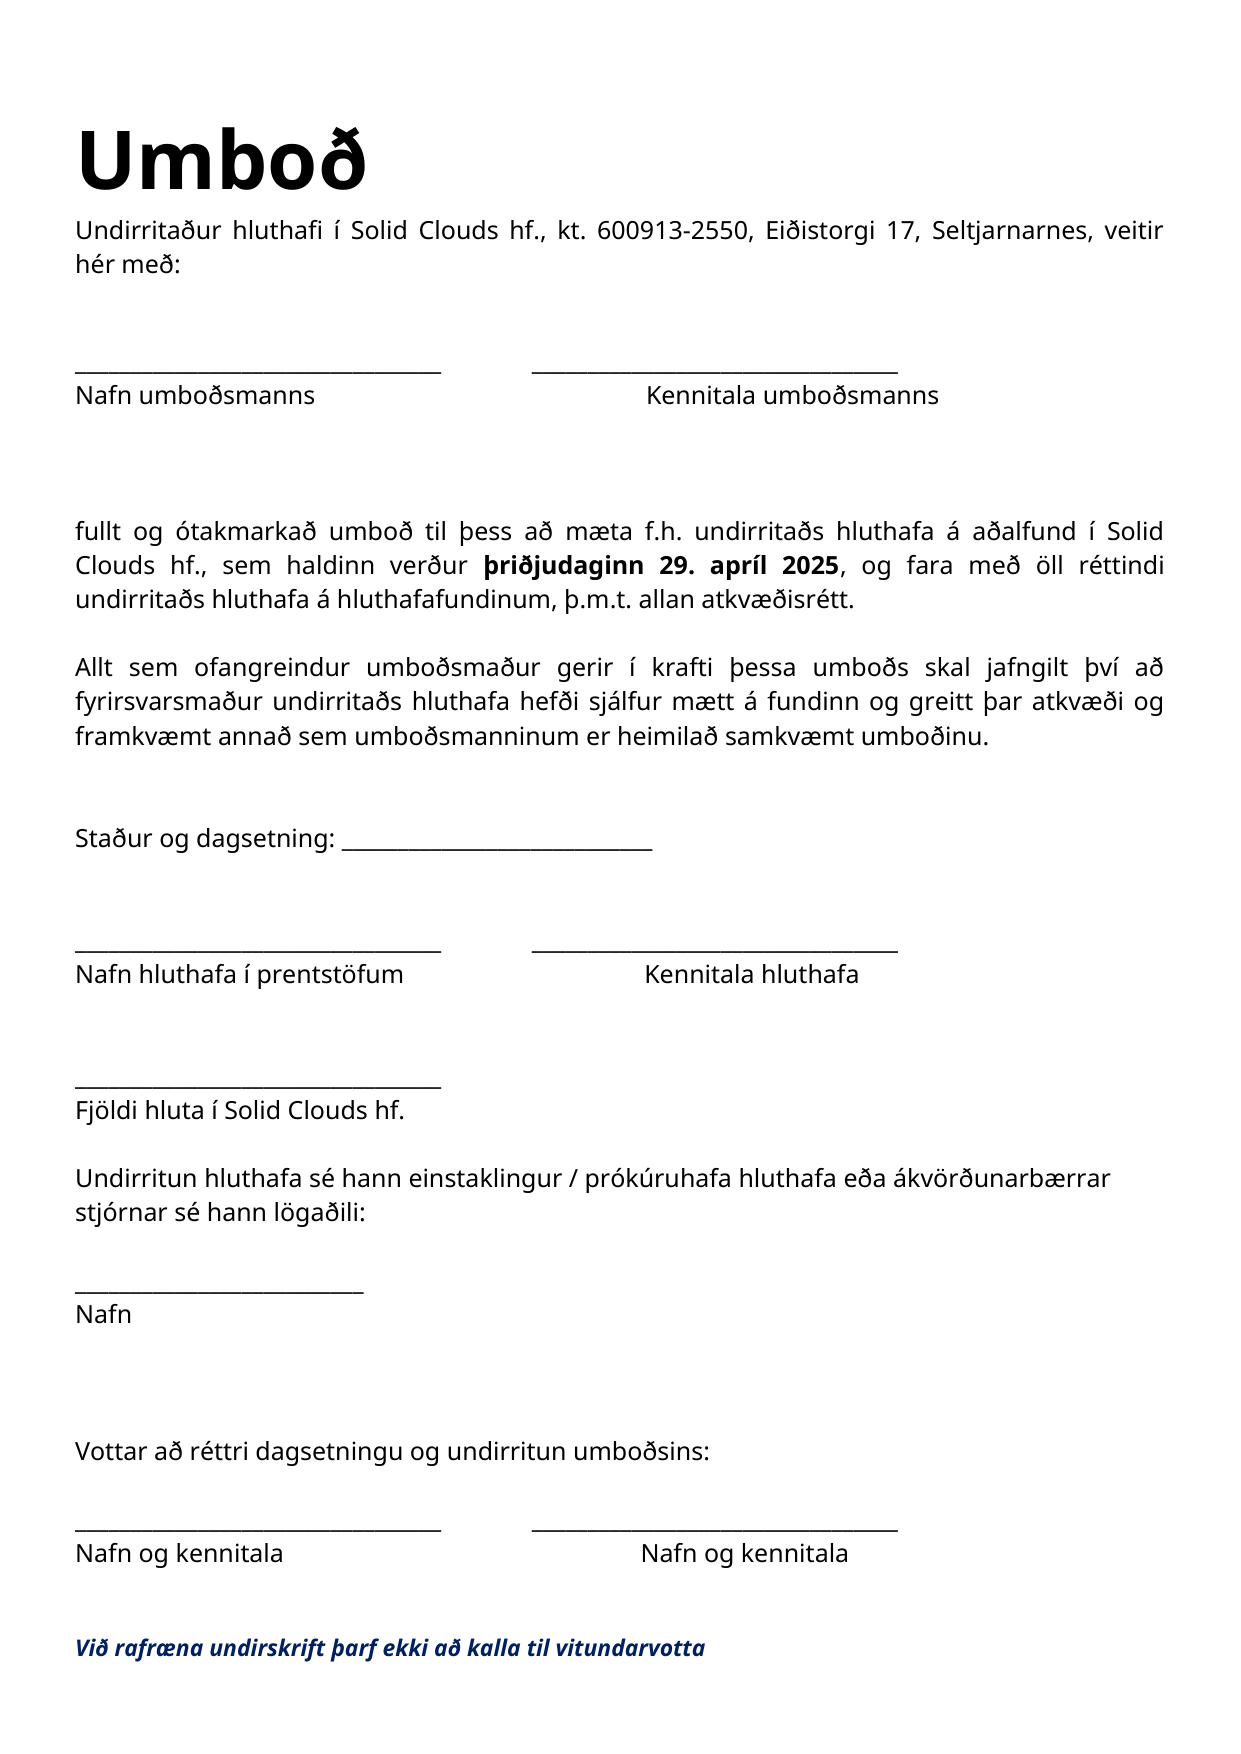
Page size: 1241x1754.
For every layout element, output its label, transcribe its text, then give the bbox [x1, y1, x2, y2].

text Undirritaður hluthafi í Solid Clouds hf., kt. 600913-2550, Eiðistorgi 17, Seltjarnarnes, veitir hér með: [75, 213, 1165, 281]
text _________________________________ [75, 1059, 1165, 1093]
text _________________________________ _________________________________ [75, 1502, 1165, 1536]
text Nafn umboðsmanns Kennitala umboðsmanns [75, 377, 1165, 412]
text Undirritun hluthafa sé hann einstaklingur / prókúruhafa hluthafa eða ákvörðunarbærrar stjórnar sé hann lögaðili: [75, 1161, 1165, 1229]
text Allt sem ofangreindur umboðsmaður gerir í krafti þessa umboðs skal jafngilt því að fyrirsvarsmaður undirritaðs hluthafa hefði sjálfur mætt á fundinn og greitt þar atkvæði og framkvæmt annað sem umboðsmanninum er heimilað samkvæmt umboðinu. [75, 650, 1165, 752]
text _________________________________ _________________________________ [75, 343, 1165, 377]
text Vottar að réttri dagsetningu og undirritun umboðsins: [75, 1433, 1165, 1467]
text Við rafræna undirskrift þarf ekki að kalla til vitundarvotta [75, 1632, 1165, 1663]
text Fjöldi hluta í Solid Clouds hf. [75, 1093, 1165, 1127]
text _________________________________ _________________________________ [75, 922, 1165, 957]
text fullt og ótakmarkað umboð til þess að mæta f.h. undirritaðs hluthafa á aðalfund í Solid Clouds hf., sem haldinn verður þriðjudaginn 29. apríl 2025, og fara með öll réttindi undirritaðs hluthafa á hluthafafundinum, þ.m.t. allan atkvæðisrétt. [75, 514, 1165, 616]
text Staður og dagsetning: ____________________________ [75, 820, 1165, 854]
text Nafn hluthafa í prentstöfum Kennitala hluthafa [75, 957, 1165, 991]
text __________________________ [75, 1263, 1165, 1297]
text Umboð [75, 102, 942, 213]
text Nafn [75, 1297, 1165, 1331]
text Nafn og kennitala Nafn og kennitala [75, 1536, 1165, 1570]
